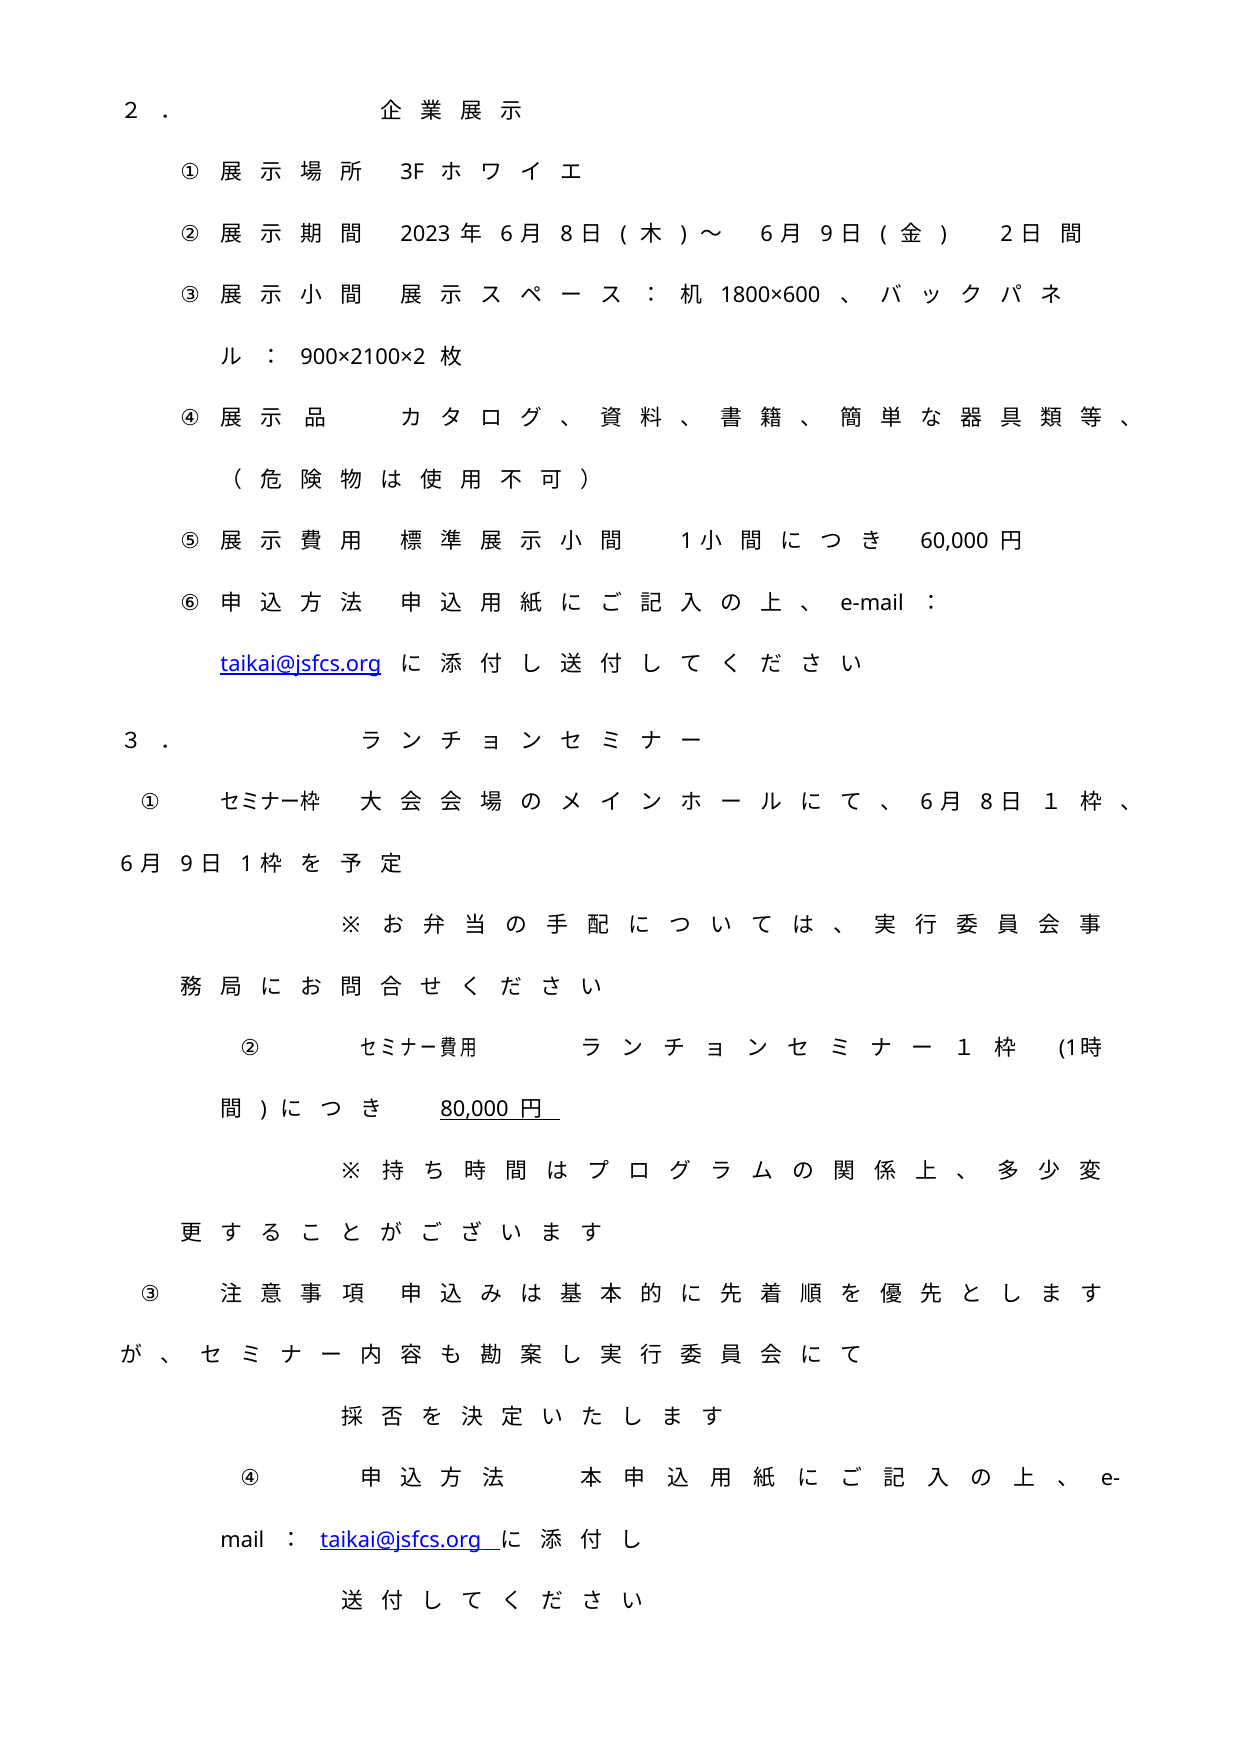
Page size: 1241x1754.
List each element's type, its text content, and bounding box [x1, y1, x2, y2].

list 送付してください [208, 1568, 1120, 1630]
list セミナー費用 ランチョンセミナー１枠 (1時間)につき 80,000円 [208, 1015, 1120, 1138]
list 申込方法 本申込用紙にご記入の上、e-mail：taikai@jsfcs.orgに添付し [208, 1445, 1120, 1568]
list 展示期間 2023年6月8日(木) ～ 6月9日(金) 2日間 [179, 201, 1120, 262]
list 企業展示 [120, 78, 1120, 139]
list ランチョンセミナー [120, 708, 1120, 769]
list 申込方法 申込用紙にご記入の上、e-mail：taikai@jsfcs.org に添付し送付してください [179, 570, 1120, 693]
text ※ お弁当の手配については、実行委員会事務局にお問合せください [164, 892, 1120, 1015]
list ※ 持ち時間はプログラムの関係上、多少変更することがございます [179, 1138, 1120, 1261]
list 展示費用 標準展示小間 1小間につき 60,000円 [179, 508, 1120, 570]
list 展示場所 3Fホワイエ [179, 139, 1120, 201]
list 展示品 カタログ、資料、書籍、簡単な器具類等、（危険物は使用不可） [179, 385, 1120, 508]
text 採否を決定いたします [140, 1384, 1120, 1445]
list 注意事項 申込みは基本的に先着順を優先としますが、セミナー内容も勘案し実行委員会にて [120, 1261, 1120, 1384]
list 展示小間 展示スペース：机1800×600、バックパネル：900×2100×2枚 [179, 262, 1120, 385]
list セミナー枠 大会会場のメインホールにて、6月8日１枠、6月9日1枠を予定 [120, 769, 1120, 892]
